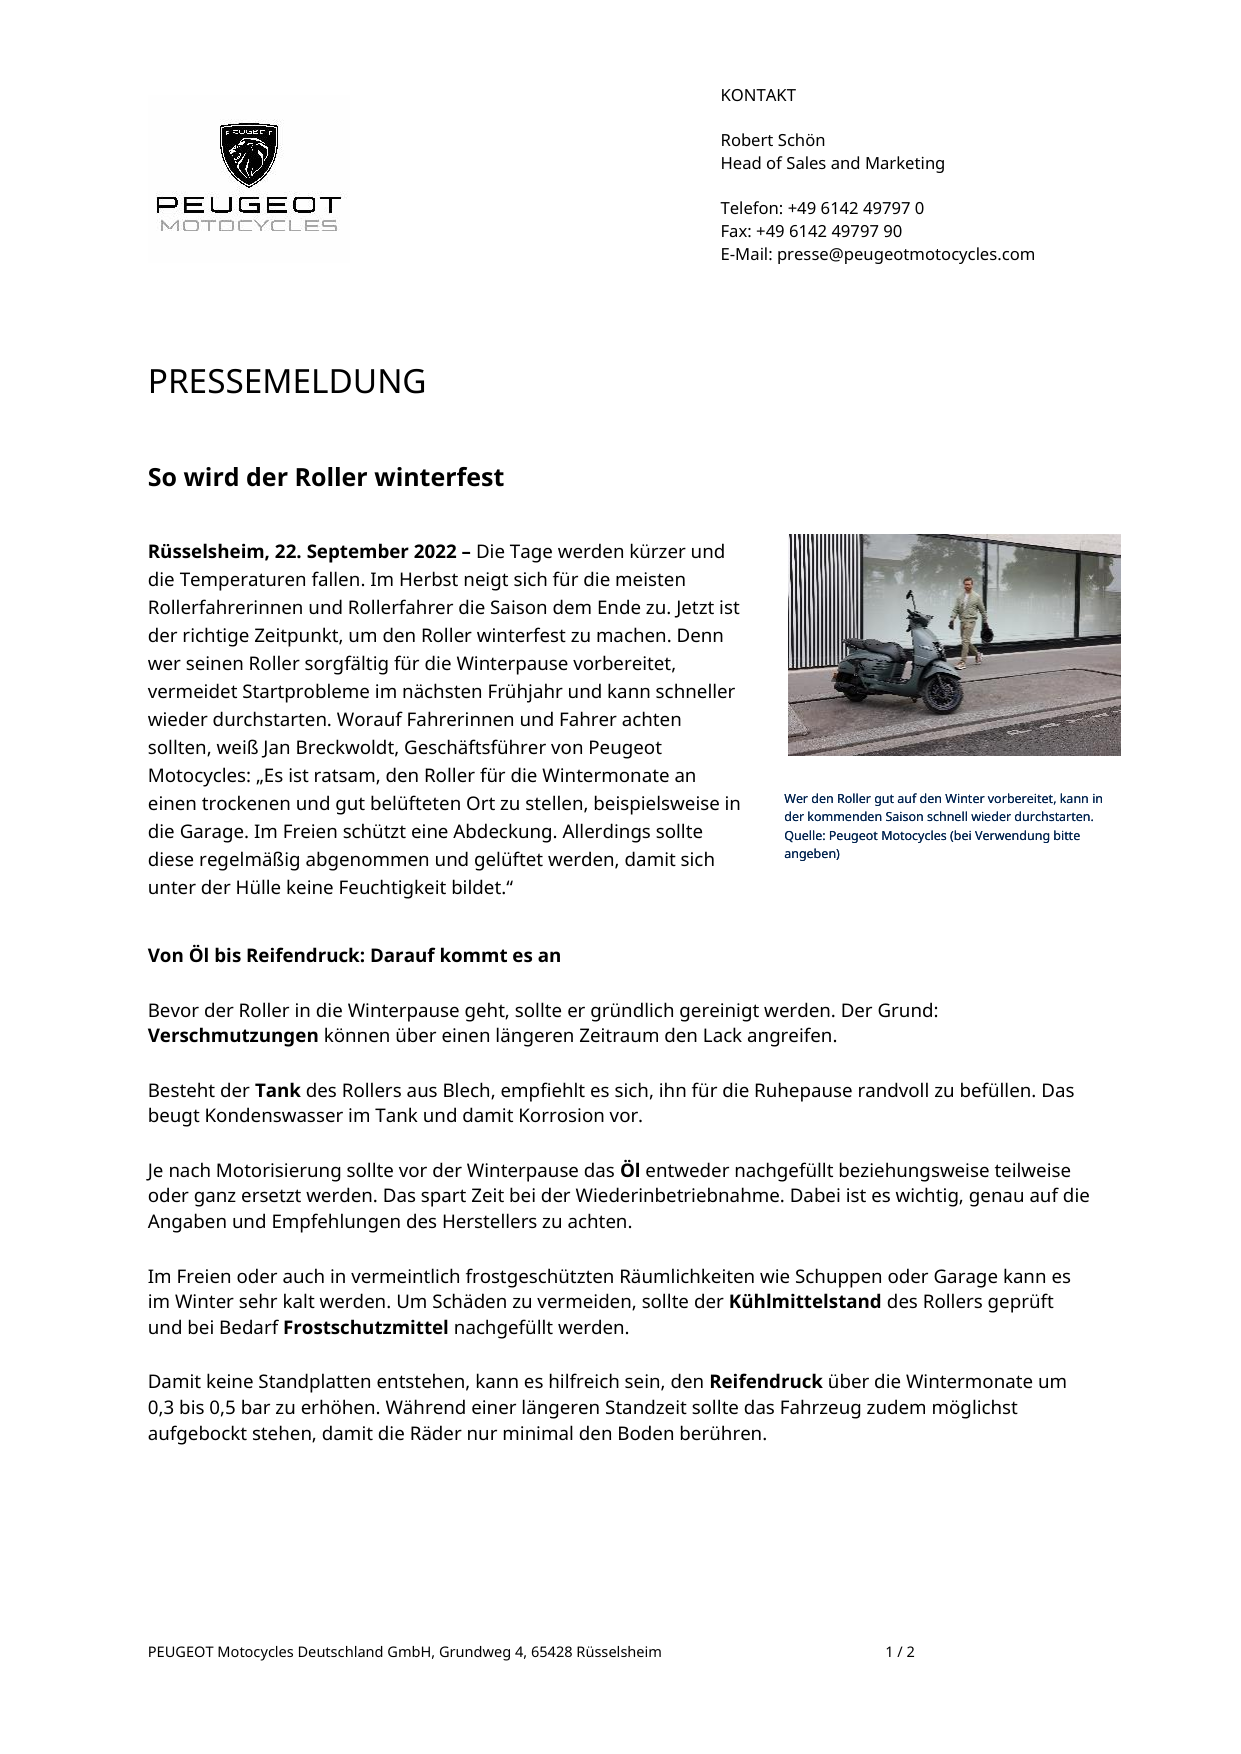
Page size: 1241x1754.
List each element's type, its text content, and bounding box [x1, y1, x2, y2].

text Je nach Motorisierung sollte vor der Winterpause das Öl entweder nachgefüllt beziehungsweise teilweise oder ganz ersetzt werden. Das spart Zeit bei der Wiederinbetriebnahme. Dabei ist es wichtig, genau auf die Angaben und Empfehlungen des Herstellers zu achten. [148, 1157, 1093, 1234]
picture [148, 95, 350, 263]
text Von Öl bis Reifendruck: Darauf kommt es an [148, 942, 1093, 968]
text So wird der Roller winterfest [148, 459, 1093, 493]
text Damit keine Standplatten entstehen, kann es hilfreich sein, den Reifendruck über die Wintermonate um 0,3 bis 0,5 bar zu erhöhen. Während einer längeren Standzeit sollte das Fahrzeug zudem möglichst aufgebockt stehen, damit die Räder nur minimal den Boden berühren. [148, 1369, 1093, 1445]
picture [788, 534, 1121, 756]
text Rüsselsheim, 22. September 2022 – Die Tage werden kürzer und die Temperaturen fallen. Im Herbst neigt sich für die meisten Rollerfahrerinnen und Rollerfahrer die Saison dem Ende zu. Jetzt ist der richtige Zeitpunkt, um den Roller winterfest zu machen. Denn wer seinen Roller sorgfältig für die Winterpause vorbereitet, vermeidet Startprobleme im nächsten Frühjahr und kann schneller wieder durchstarten. Worauf Fahrerinnen und Fahrer achten sollten, weiß Jan Breckwoldt, Geschäftsführer von Peugeot Motocycles: „Es ist ratsam, den Roller für die Wintermonate an einen trockenen und gut belüfteten Ort zu stellen, beispielsweise in die Garage. Im Freien schützt eine Abdeckung. Allerdings sollte diese regelmäßig abgenommen und gelüftet werden, damit sich unter der Hülle keine Feuchtigkeit bildet.“ [148, 510, 1093, 900]
text Besteht der Tank des Rollers aus Blech, empfiehlt es sich, ihn für die Ruhepause randvoll zu befüllen. Das beugt Kondenswasser im Tank und damit Korrosion vor. [148, 1077, 1093, 1128]
text Im Freien oder auch in vermeintlich frostgeschützten Räumlichkeiten wie Schuppen oder Garage kann es im Winter sehr kalt werden. Um Schäden zu vermeiden, sollte der Kühlmittelstand des Rollers geprüft und bei Bedarf Frostschutzmittel nachgefüllt werden. [148, 1263, 1093, 1339]
text Bevor der Roller in die Winterpause geht, sollte er gründlich gereinigt werden. Der Grund: Verschmutzungen können über einen längeren Zeitraum den Lack angreifen. [148, 997, 1093, 1048]
